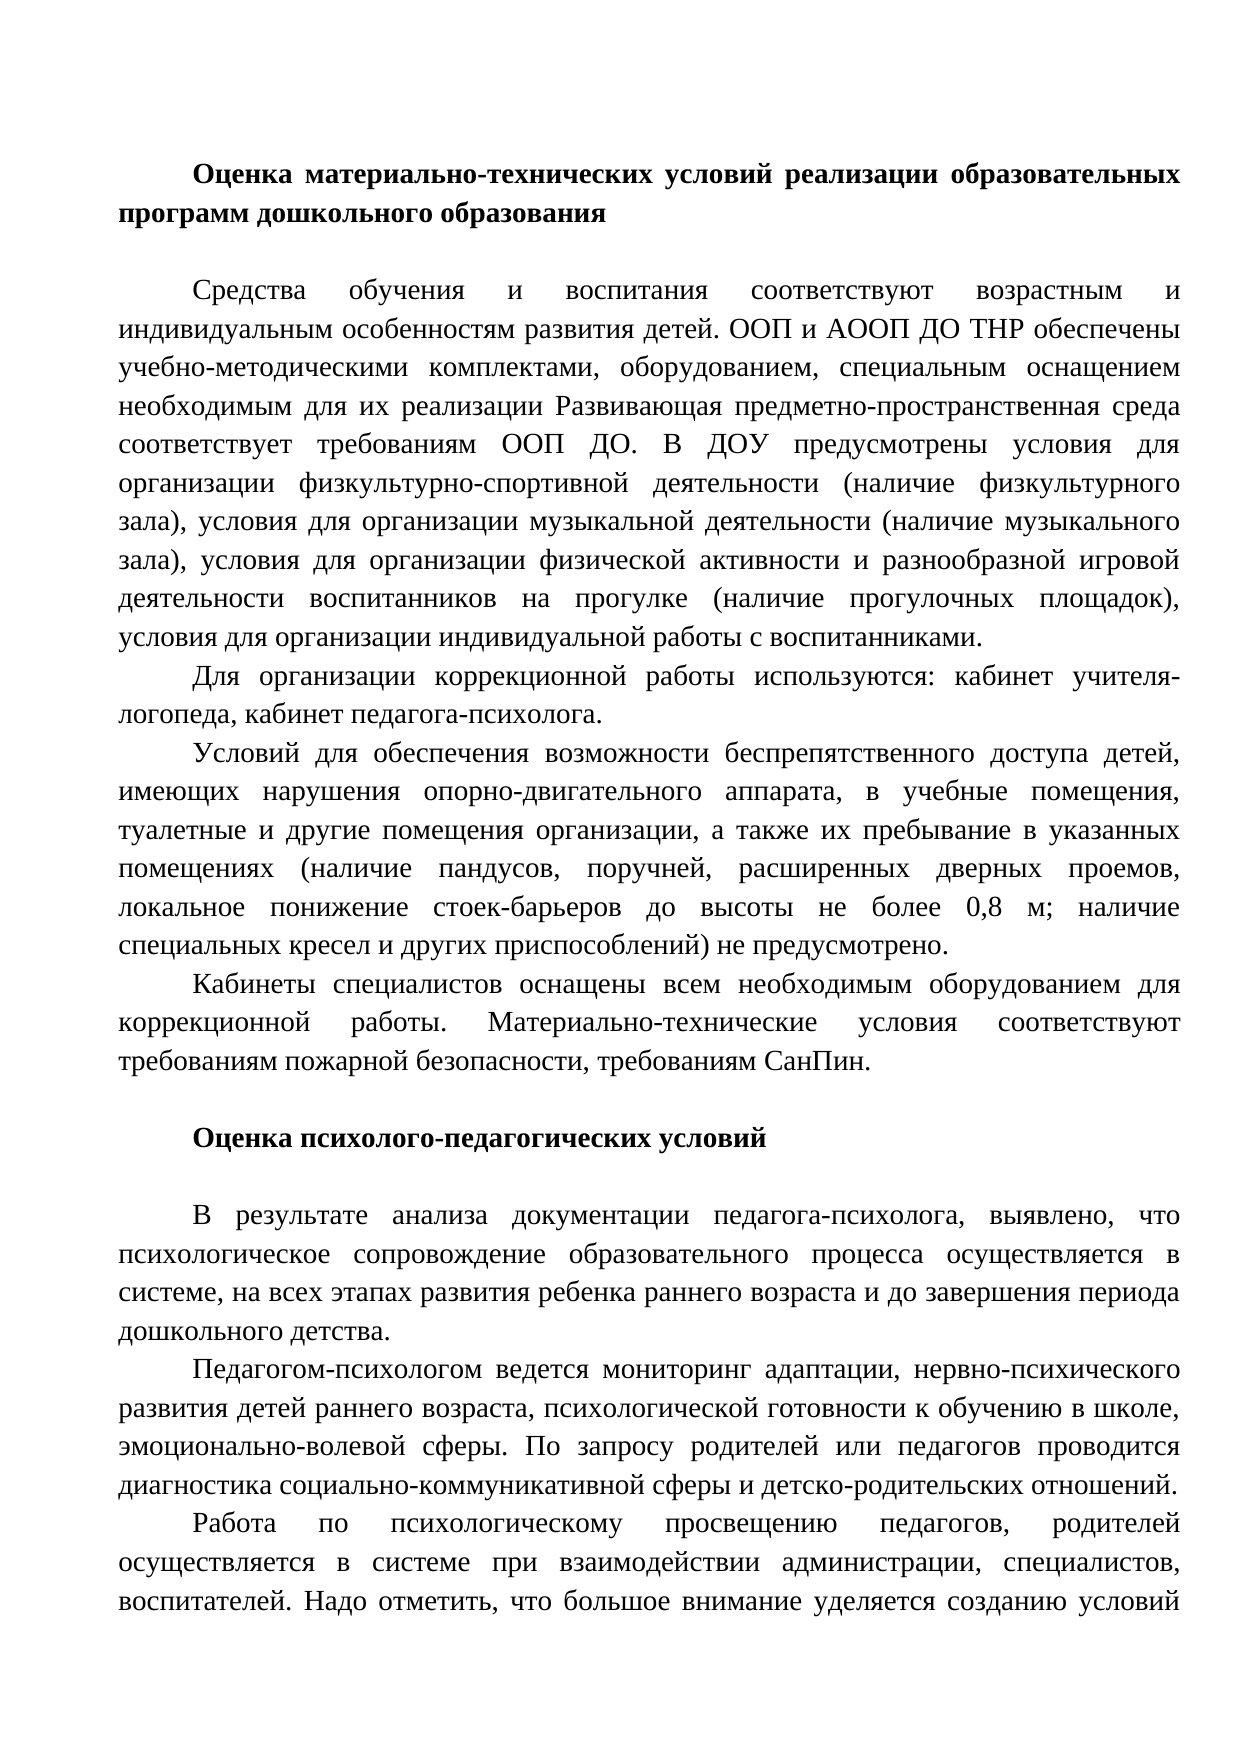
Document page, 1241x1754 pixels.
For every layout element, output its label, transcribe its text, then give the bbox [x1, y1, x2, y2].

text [118, 1506, 1181, 1616]
text Оценка материально-технических условий реализации образовательных программ дошкольного образования [118, 157, 1181, 229]
text В результате анализа документации педагога-психолога, выявлено, что психологическое сопровождение образовательного процесса осуществляется в системе, на всех этапах развития ребенка раннего возраста и до завершения периода дошкольного детства. [118, 1197, 1181, 1346]
text Педагогом-психологом ведется мониторинг адаптации, нервно-психического развития детей раннего возраста, психологической готовности к обучению в школе, эмоционально-волевой сферы. По запросу родителей или педагогов проводится диагностика социально-коммуникативной сферы и детско-родительских отношений. [118, 1351, 1181, 1501]
text Оценка психолого-педагогических условий [118, 1120, 1181, 1154]
text Кабинеты специалистов оснащены всем необходимым оборудованием для коррекционной работы. Материально-технические условия соответствуют требованиям пожарной безопасности, требованиям СанПин. [118, 966, 1181, 1077]
text Условий для обеспечения возможности беспрепятственного доступа детей, имеющих нарушения опорно-двигательного аппарата, в учебные помещения, туалетные и другие помещения организации, а также их пребывание в указанных помещениях (наличие пандусов, поручней, расширенных дверных проемов, локальное понижение стоек-барьеров до высоты не более 0,8 м; наличие специальных кресел и других приспособлений) не предусмотрено. [118, 735, 1181, 961]
text Средства обучения и воспитания соответствуют возрастным и индивидуальным особенностям развития детей. ООП и АООП ДО ТНР обеспечены учебно-методическими комплектами, оборудованием, специальным оснащением необходимым для их реализации Развивающая предметно-пространственная среда соответствует требованиям ООП ДО. В ДОУ предусмотрены условия для организации физкультурно-спортивной деятельности (наличие физкультурного зала), условия для организации музыкальной деятельности (наличие музыкального зала), условия для организации физической активности и разнообразной игровой деятельности воспитанников на прогулке (наличие прогулочных площадок), условия для организации индивидуальной работы с воспитанниками. [118, 272, 1181, 653]
text Для организации коррекционной работы используются: кабинет учителя-логопеда, кабинет педагога-психолога. [118, 658, 1181, 730]
